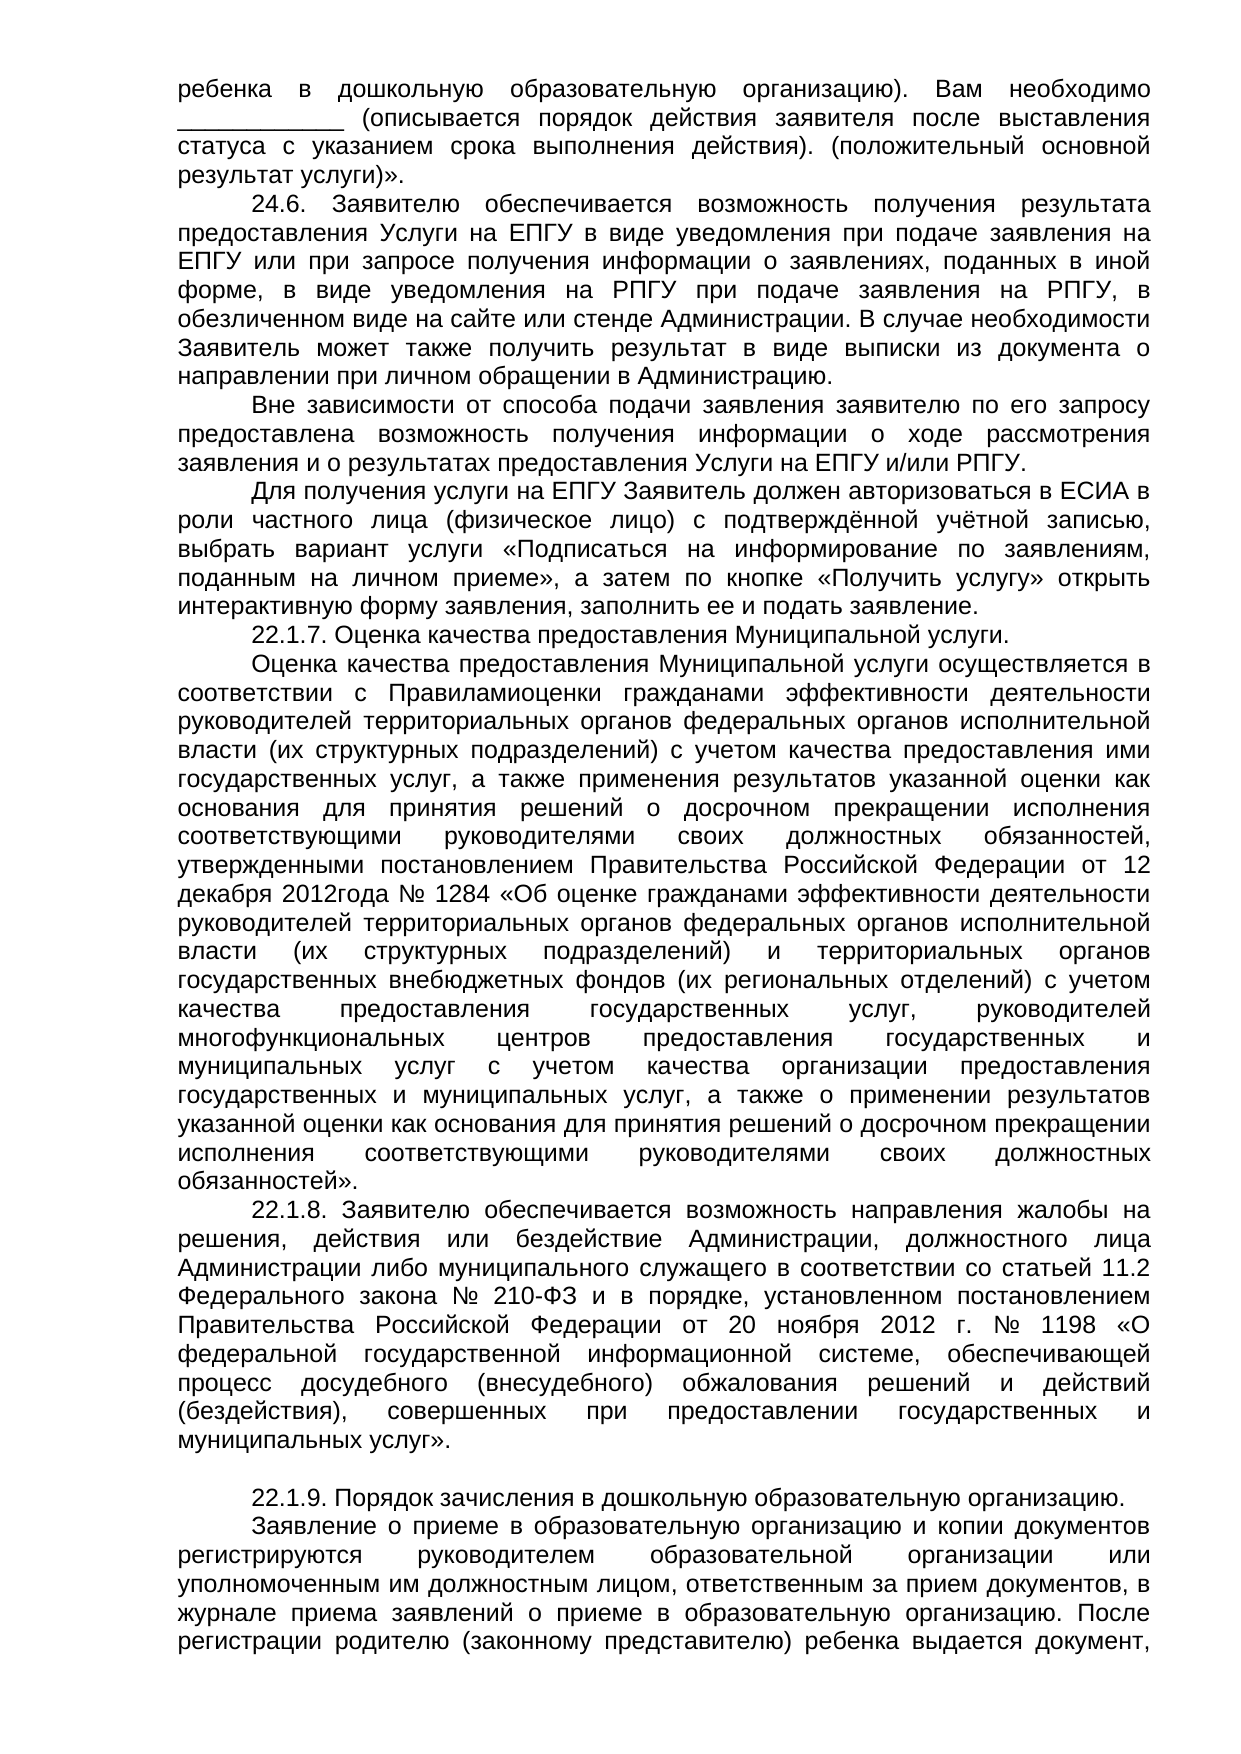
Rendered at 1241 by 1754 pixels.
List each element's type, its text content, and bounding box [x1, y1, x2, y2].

text Вне зависимости от способа подачи заявления заявителю по его запросу предоставлена возможность получения информации о ходе рассмотрения заявления и о результатах предоставления Услуги на ЕПГУ и/или РПГУ. [177, 390, 1152, 476]
text 22.1.9. Порядок зачисления в дошкольную образовательную организацию. [177, 1483, 1152, 1511]
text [177, 74, 1152, 189]
text Для получения услуги на ЕПГУ Заявитель должен авторизоваться в ЕСИА в роли частного лица (физическое лицо) с подтверждённой учётной записью, выбрать вариант услуги «Подписаться на информирование по заявлениям, поданным на личном приеме», а затем по кнопке «Получить услугу» открыть интерактивную форму заявления, заполнить ее и подать заявление. [177, 476, 1152, 620]
text 22.1.7. Оценка качества предоставления Муниципальной услуги. [177, 620, 1152, 649]
text 24.6. Заявителю обеспечивается возможность получения результата предоставления Услуги на ЕПГУ в виде уведомления при подаче заявления на ЕПГУ или при запросе получения информации о заявлениях, поданных в иной форме, в виде уведомления на РПГУ при подаче заявления на РПГУ, в обезличенном виде на сайте или стенде Администрации. В случае необходимости Заявитель может также получить результат в виде выписки из документа о направлении при личном обращении в Администрацию. [177, 189, 1152, 390]
text Оценка качества предоставления Муниципальной услуги осуществляется в соответствии с Правиламиоценки гражданами эффективности деятельности руководителей территориальных органов федеральных органов исполнительной власти (их структурных подразделений) с учетом качества предоставления ими государственных услуг, а также применения результатов указанной оценки как основания для принятия решений о досрочном прекращении исполнения соответствующими руководителями своих должностных обязанностей, утвержденными постановлением Правительства Российской Федерации от 12 декабря 2012года № 1284 «Об оценке гражданами эффективности деятельности руководителей территориальных органов федеральных органов исполнительной власти (их структурных подразделений) и территориальных органов государственных внебюджетных фондов (их региональных отделений) с учетом качества предоставления государственных услуг, руководителей многофункциональных центров предоставления государственных и муниципальных услуг с учетом качества организации предоставления государственных и муниципальных услуг, а также о применении результатов указанной оценки как основания для принятия решений о досрочном прекращении исполнения соответствующими руководителями своих должностных обязанностей». [177, 649, 1152, 1195]
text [177, 1511, 1152, 1655]
text 22.1.8. Заявителю обеспечивается возможность направления жалобы на решения, действия или бездействие Администрации, должностного лица Администрации либо муниципального служащего в соответствии со статьей 11.2 Федерального закона № 210-ФЗ и в порядке, установленном постановлением Правительства Российской Федерации от 20 ноября 2012 г. № 1198 «О федеральной государственной информационной системе, обеспечивающей процесс досудебного (внесудебного) обжалования решений и действий (бездействия), совершенных при предоставлении государственных и муниципальных услуг». [177, 1195, 1152, 1454]
